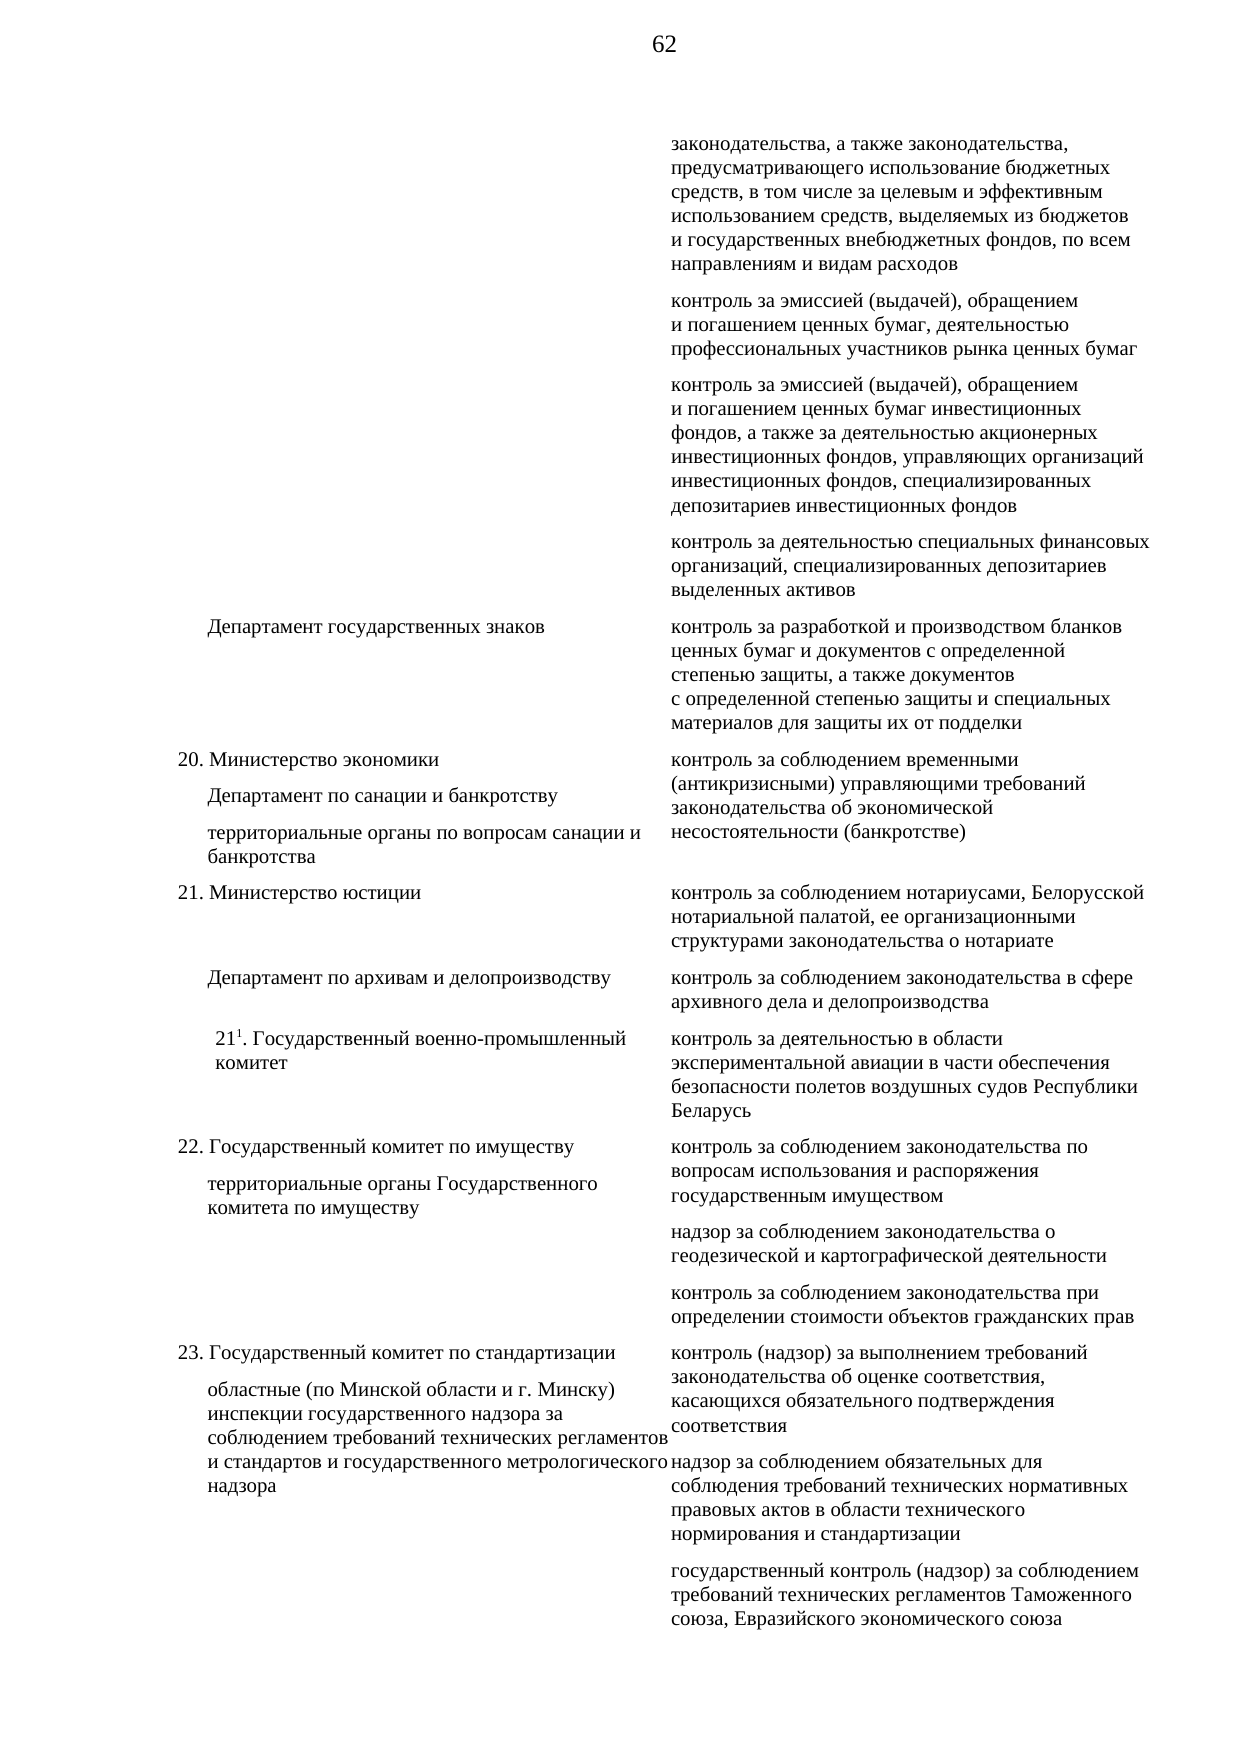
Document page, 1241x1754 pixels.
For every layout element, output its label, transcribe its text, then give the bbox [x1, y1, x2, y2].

table_cell контроль (надзор) за выполнением требований законодательства об оценке соответствия, касающихся обязательного подтверждения соответствия [670, 1328, 1152, 1437]
table_cell контроль за эмиссией (выдачей), обращением и погашением ценных бумаг, деятельностью профессиональных участников рынка ценных бумаг [670, 275, 1152, 360]
table_cell контроль за соблюдением законодательства по вопросам использования и распоряжения государственным имуществом надзор за соблюдением законодательства о геодезической и картографической деятельности [670, 1122, 1152, 1267]
table_cell контроль за эмиссией (выдачей), обращением и погашением ценных бумаг инвестиционных фондов, а также за деятельностью акционерных инвестиционных фондов, управляющих организаций инвестиционных фондов, специализированных депозитариев инвестиционных фондов [670, 360, 1152, 517]
table_cell 211. Государственный военно-промышленный комитет [177, 1013, 670, 1122]
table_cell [670, 118, 1152, 275]
table_cell 23. Государственный комитет по стандартизации областные (по Минской области и г. Минску) инспекции государственного надзора за соблюдением требований технических регламентов и стандартов и государственного метрологического надзора [177, 1328, 670, 1630]
table_cell Департамент государственных знаков [177, 601, 670, 734]
table_cell надзор за соблюдением обязательных для соблюдения требований технических нормативных правовых актов в области технического нормирования и стандартизации государственный контроль (надзор) за соблюдением требований технических регламентов Таможенного союза, Евразийского экономического союза [670, 1437, 1152, 1630]
table_cell 21. Министерство юстиции [177, 868, 670, 952]
table_cell контроль за соблюдением законодательства в сфере архивного дела и делопроизводства [670, 953, 1152, 1013]
table_cell контроль за соблюдением законодательства при определении стоимости объектов гражданских прав [670, 1267, 1152, 1328]
table_cell Департамент по архивам и делопроизводству [177, 953, 670, 1013]
table_cell контроль за деятельностью специальных финансовых организаций, специализированных депозитариев выделенных активов [670, 517, 1152, 601]
table_cell контроль за соблюдением временными (антикризисными) управляющими требований законодательства об экономической несостоятельности (банкротстве) [670, 734, 1152, 868]
table_cell контроль за разработкой и производством бланков ценных бумаг и документов с определенной степенью защиты, а также документов с определенной степенью защиты и специальных материалов для защиты их от подделки [670, 601, 1152, 734]
table_cell контроль за соблюдением нотариусами, Белорусской нотариальной палатой, ее организационными структурами законодательства о нотариате [670, 868, 1152, 952]
table_cell 20. Министерство экономики Департамент по санации и банкротству территориальные органы по вопросам санации и банкротства [177, 734, 670, 868]
table_cell 22. Государственный комитет по имуществу территориальные органы Государственного комитета по имуществу [177, 1122, 670, 1328]
table_cell контроль за деятельностью в области экспериментальной авиации в части обеспечения безопасности полетов воздушных судов Республики Беларусь [670, 1013, 1152, 1122]
